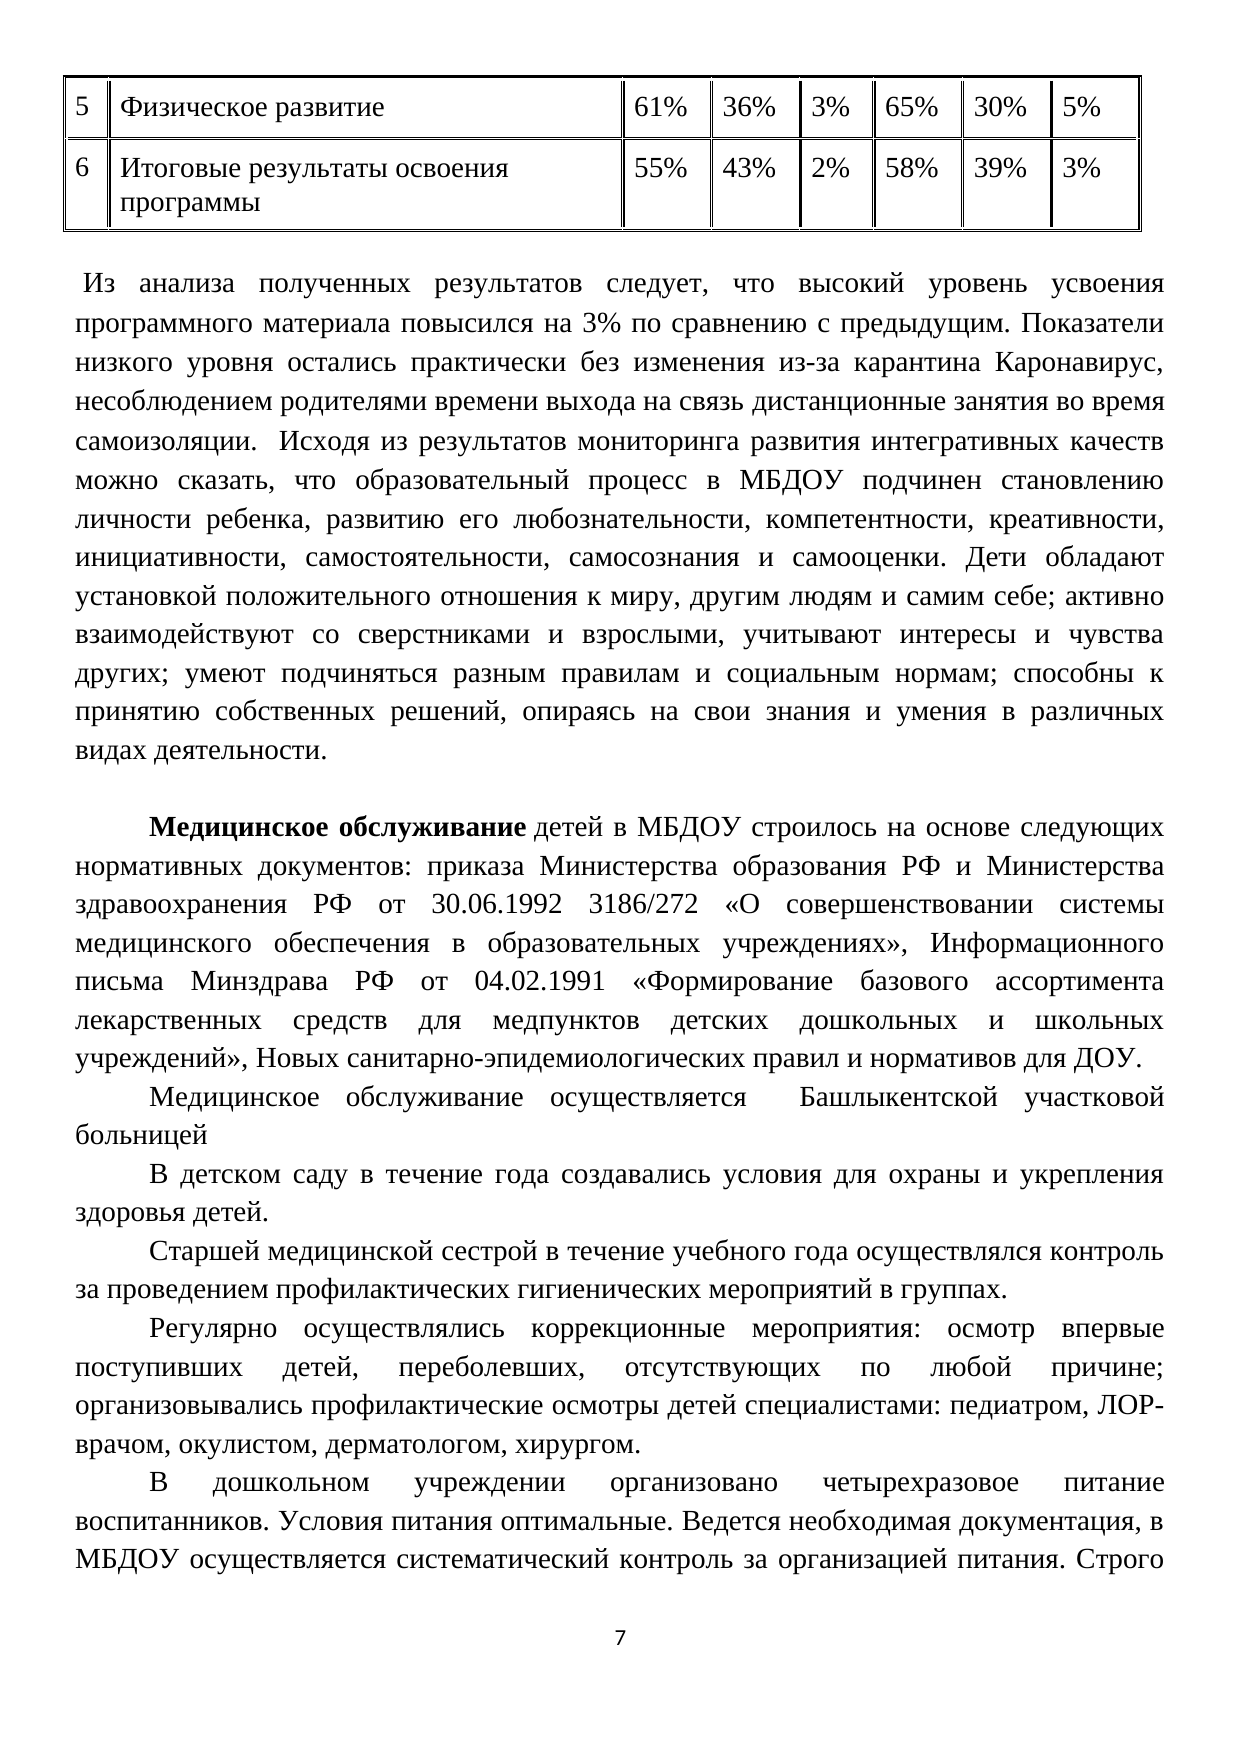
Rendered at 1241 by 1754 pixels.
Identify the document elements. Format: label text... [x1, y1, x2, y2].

table_cell Физическое развитие [109, 77, 623, 136]
table_cell Итоговые результаты освоения программы [109, 136, 623, 228]
table_cell 5 [66, 77, 109, 136]
text Медицинское обслуживание осуществляется Башлыкентской участковой больницей [75, 1079, 1165, 1151]
text В детском саду в течение года создавались условия для охраны и укрепления здоровья детей. [75, 1156, 1165, 1228]
table_cell 43% [712, 140, 800, 228]
table_cell 65% [874, 78, 962, 136]
text Медицинское обслуживание детей в МБДОУ строилось на основе следующих нормативных документов: приказа Министерства образования РФ и Министерства здравоохранения РФ от 30.06.1992 3186/272 «О совершенствовании системы медицинского обеспечения в образовательных учреждениях», Информационного письма Минздрава РФ от 04.02.1991 «Формирование базового ассортимента лекарственных средств для медпунктов детских дошкольных и школьных учреждений», Новых санитарно-эпидемиологических правил и нормативов для ДОУ. [75, 809, 1165, 1074]
table_cell 6 [66, 136, 109, 228]
text Из анализа полученных результатов следует, что высокий уровень усвоения программного материала повысился на 3% по сравнению с предыдущим. Показатели низкого уровня остались практически без изменения из-за карантина Каронавирус, несоблюдением родителями времени выхода на связь дистанционные занятия во время самоизоляции. Исходя из результатов мониторинга развития интегративных качеств можно сказать, что образовательный процесс в МБДОУ подчинен становлению личности ребенка, развитию его любознательности, компетентности, креативности, инициативности, самостоятельности, самосознания и самооценки. Дети обладают установкой положительного отношения к миру, другим людям и самим себе; активно взаимодействуют со сверстниками и взрослыми, учитывают интересы и чувства других; умеют подчиняться разным правилам и социальным нормам; способны к принятию собственных решений, опираясь на свои знания и умения в различных видах деятельности. [75, 261, 1165, 766]
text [75, 1464, 1165, 1575]
table_cell 30% [963, 78, 1051, 136]
table_cell 36% [712, 77, 800, 136]
text Регулярно осуществлялись коррекционные мероприятия: осмотр впервые поступивших детей, переболевших, отсутствующих по любой причине; организовывались профилактические осмотры детей специалистами: педиатром, ЛОР-врачом, окулистом, дерматологом, хирургом. [75, 1310, 1165, 1459]
table_cell 58% [874, 140, 962, 228]
table_cell 2% [800, 136, 874, 228]
table_cell 39% [963, 140, 1051, 228]
table_cell 61% [623, 78, 712, 136]
table_cell 55% [623, 140, 712, 228]
table_cell 3% [1051, 136, 1139, 228]
table_cell 3% [800, 77, 874, 136]
table_cell 5% [1051, 78, 1138, 136]
text Старшей медицинской сестрой в течение учебного года осуществлялся контроль за проведением профилактических гигиенических мероприятий в группах. [75, 1233, 1165, 1305]
